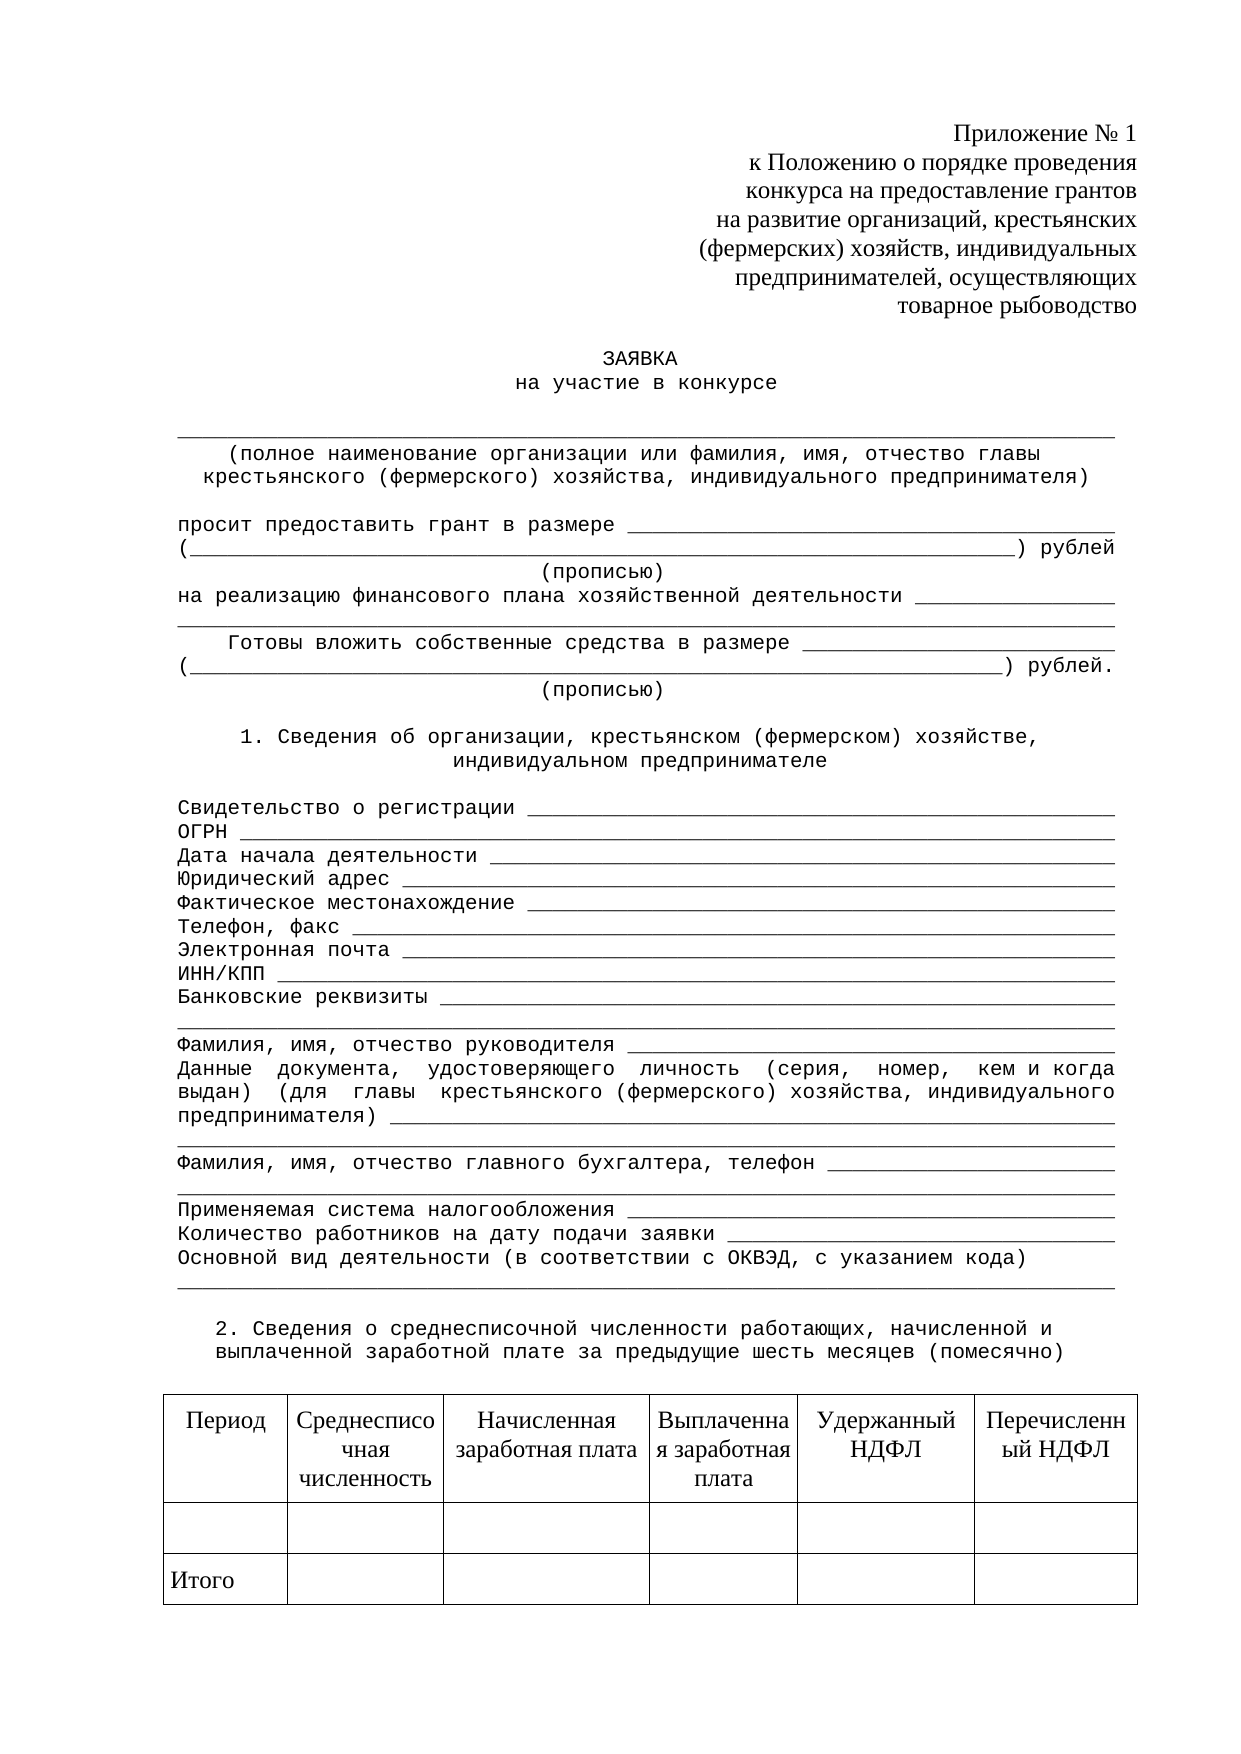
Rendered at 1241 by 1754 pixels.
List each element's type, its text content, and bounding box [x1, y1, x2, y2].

table_header Начисленная заработная плата [444, 1395, 649, 1502]
text ОГРН ______________________________________________________________________ [177, 821, 1137, 845]
text к Положению о порядке проведения [177, 147, 1137, 176]
text выплаченной заработной плате за предыдущие шесть месяцев (помесячно) [177, 1341, 1137, 1365]
text товарное рыбоводство [177, 291, 1137, 319]
text ___________________________________________________________________________ [177, 1010, 1137, 1034]
text Фамилия, имя, отчество главного бухгалтера, телефон _______________________ [177, 1152, 1137, 1176]
text 2. Сведения о среднесписочной численности работающих, начисленной и [177, 1318, 1137, 1341]
text выдан) (для главы крестьянского (фермерского) хозяйства, индивидуального [177, 1081, 1137, 1105]
text (_________________________________________________________________) рублей. [177, 656, 1137, 679]
text Основной вид деятельности (в соответствии с ОКВЭД, с указанием кода) [177, 1247, 1137, 1270]
text Телефон, факс _____________________________________________________________ [177, 916, 1137, 939]
table_cell [975, 1554, 1137, 1604]
text на развитие организаций, крестьянских [177, 204, 1137, 233]
table_cell [975, 1503, 1137, 1553]
text ЗАЯВКА [177, 348, 1137, 372]
text просит предоставить грант в размере _______________________________________ [177, 514, 1137, 537]
table_cell [798, 1503, 974, 1553]
table_cell [288, 1554, 443, 1604]
text Фактическое местонахождение _______________________________________________ [177, 892, 1137, 916]
text (__________________________________________________________________) рублей [177, 537, 1137, 561]
table_cell [288, 1503, 443, 1553]
text конкурса на предоставление грантов [177, 176, 1137, 204]
text на участие в конкурсе [177, 372, 1137, 395]
text на реализацию финансового плана хозяйственной деятельности ________________ [177, 584, 1137, 608]
table_cell [650, 1503, 797, 1553]
text Данные документа, удостоверяющего личность (серия, номер, кем и когда [177, 1057, 1137, 1081]
table_cell [164, 1503, 287, 1553]
text Готовы вложить собственные средства в размере _________________________ [177, 632, 1137, 656]
table_header Удержанный НДФЛ [798, 1395, 974, 1502]
text (полное наименование организации или фамилия, имя, отчество главы [177, 443, 1137, 466]
table_cell [444, 1503, 649, 1553]
text ___________________________________________________________________________ [177, 419, 1137, 443]
text предпринимателя) __________________________________________________________ [177, 1105, 1137, 1128]
text (фермерских) хозяйств, индивидуальных [177, 233, 1137, 262]
table_header Период [164, 1395, 287, 1502]
text ___________________________________________________________________________ [177, 1128, 1137, 1152]
text Электронная почта _________________________________________________________ [177, 939, 1137, 963]
text Дата начала деятельности __________________________________________________ [177, 845, 1137, 868]
text предпринимателей, осуществляющих [177, 262, 1137, 291]
table_header Среднесписочная численность [288, 1395, 443, 1502]
table_header Перечисленный НДФЛ [975, 1395, 1137, 1502]
text 1. Сведения об организации, крестьянском (фермерском) хозяйстве, [177, 726, 1137, 750]
text Фамилия, имя, отчество руководителя _______________________________________ [177, 1034, 1137, 1057]
table_cell [444, 1554, 649, 1604]
text Применяемая система налогообложения _______________________________________ [177, 1199, 1137, 1223]
table_header Выплаченная заработная плата [650, 1395, 797, 1502]
text Юридический адрес _________________________________________________________ [177, 868, 1137, 892]
text ___________________________________________________________________________ [177, 1176, 1137, 1199]
text ___________________________________________________________________________ [177, 1270, 1137, 1294]
text Приложение № 1 [177, 118, 1137, 147]
table_cell [798, 1554, 974, 1604]
text (прописью) [177, 561, 1137, 584]
text Количество работников на дату подачи заявки _______________________________ [177, 1223, 1137, 1247]
table_cell Итого [164, 1554, 287, 1604]
text (прописью) [177, 679, 1137, 703]
text Банковские реквизиты ______________________________________________________ [177, 987, 1137, 1010]
text крестьянского (фермерского) хозяйства, индивидуального предпринимателя) [177, 466, 1137, 490]
text ИНН/КПП ___________________________________________________________________ [177, 963, 1137, 987]
table_cell [650, 1554, 797, 1604]
text индивидуальном предпринимателе [177, 750, 1137, 774]
text ___________________________________________________________________________ [177, 608, 1137, 632]
text Свидетельство о регистрации _______________________________________________ [177, 797, 1137, 821]
